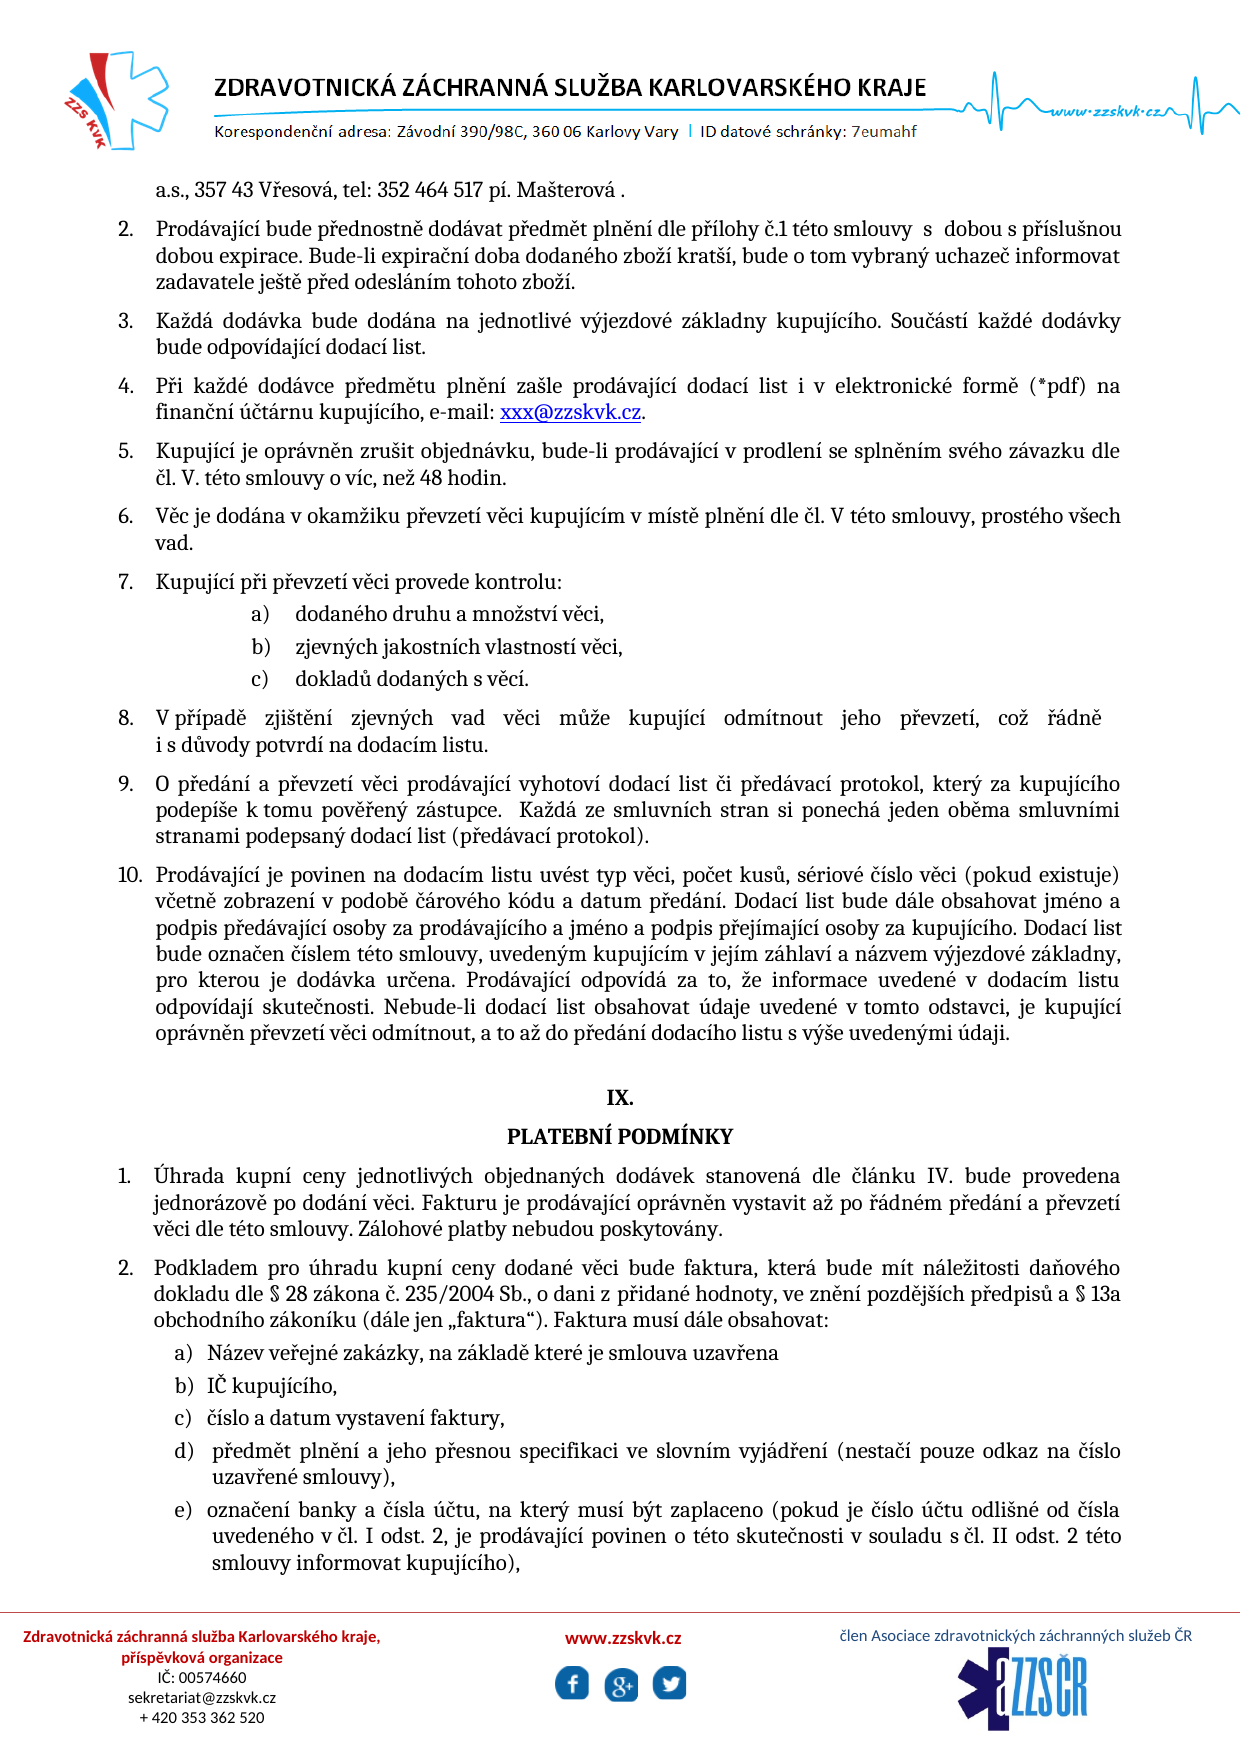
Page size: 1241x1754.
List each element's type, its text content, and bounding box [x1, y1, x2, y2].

list V případě zjištění zjevných vad věci může kupující odmítnout jeho převzetí, což řádně i s důvody potvrdí na dodacím listu. [118, 705, 1122, 758]
list IČ kupujícího, [174, 1372, 1122, 1399]
list Kupující je oprávněn zrušit objednávku, bude-li prodávající v prodlení se splněním svého závazku dle čl. V. této smlouvy o víc, než 48 hodin. [118, 438, 1122, 491]
picture [0, 1600, 1240, 1622]
picture [43, 35, 1241, 161]
list Úhrada kupní ceny jednotlivých objednaných dodávek stanovená dle článku IV. bude provedena jednorázově po dodání věci. Fakturu je prodávající oprávněn vystavit až po řádném předání a převzetí věci dle této smlouvy. Zálohové platby nebudou poskytovány. [118, 1163, 1122, 1242]
list Podkladem pro úhradu kupní ceny dodané věci bude faktura, která bude mít náležitosti daňového dokladu dle § 28 zákona č. 235/2004 Sb., o dani z přidané hodnoty, ve znění pozdějších předpisů a § 13a obchodního zákoníku (dále jen „faktura“). Faktura musí dále obsahovat: [118, 1254, 1122, 1333]
picture [957, 1647, 1094, 1731]
list Věc je dodána v okamžiku převzetí věci kupujícím v místě plnění dle čl. V této smlouvy, prostého všech vad. [118, 503, 1122, 556]
list Prodávající bude přednostně dodávat předmět plnění dle přílohy č.1 této smlouvy s dobou s příslušnou dobou expirace. Bude-li expirační doba dodaného zboží kratší, bude o tom vybraný uchazeč informovat zadavatele ještě před odesláním tohoto zboží. [118, 216, 1122, 295]
list dodaného druhu a množství věci, [251, 601, 1122, 627]
list Kupující při převzetí věci provede kontrolu: [118, 568, 1122, 595]
text IX. [118, 1085, 1122, 1112]
list Při každé dodávce předmětu plnění zašle prodávající dodací list i v elektronické formě (*pdf) na finanční účtárnu kupujícího, e-mail: xxx@zzskvk.cz. [118, 373, 1122, 426]
list Prodávající je povinen na dodacím listu uvést typ věci, počet kusů, sériové číslo věci (pokud existuje) včetně zobrazení v podobě čárového kódu a datum předání. Dodací list bude dále obsahovat jméno a podpis předávající osoby za prodávajícího a jméno a podpis přejímající osoby za kupujícího. Dodací list bude označen číslem této smlouvy, uvedeným kupujícím v jejím záhlaví a názvem výjezdové základny, pro kterou je dodávka určena. Prodávající odpovídá za to, že informace uvedené v dodacím listu odpovídají skutečnosti. Nebude-li dodací list obsahovat údaje uvedené v tomto odstavci, je kupující oprávněn převzetí věci odmítnout, a to až do předání dodacího listu s výše uvedenými údaji. [118, 862, 1122, 1046]
subtitle Platební podmínky [118, 1124, 1122, 1150]
list Každá dodávka bude dodána na jednotlivé výjezdové základny kupujícího. Součástí každé dodávky bude odpovídající dodací list. [118, 308, 1122, 360]
list O předání a převzetí věci prodávající vyhotoví dodací list či předávací protokol, který za kupujícího podepíše k tomu pověřený zástupce. Každá ze smluvních stran si ponechá jeden oběma smluvními stranami podepsaný dodací list (předávací protokol). [118, 770, 1122, 849]
list zjevných jakostních vlastností věci, [251, 634, 1122, 660]
list číslo a datum vystavení faktury, [174, 1405, 1122, 1431]
picture [652, 1666, 687, 1700]
list Název veřejné zakázky, na základě které je smlouva uzavřena [174, 1340, 1122, 1366]
picture [604, 1668, 638, 1702]
picture [555, 1666, 589, 1700]
list dokladů dodaných s věcí. [251, 666, 1122, 693]
list předmět plnění a jeho přesnou specifikaci ve slovním vyjádření (nestačí pouze odkaz na číslo uzavřené smlouvy), [174, 1438, 1122, 1490]
list označení banky a čísla účtu, na který musí být zaplaceno (pokud je číslo účtu odlišné od čísla uvedeného v čl. I odst. 2, je prodávající povinen o této skutečnosti v souladu s čl. II odst. 2 této smlouvy informovat kupujícího), [174, 1497, 1122, 1576]
